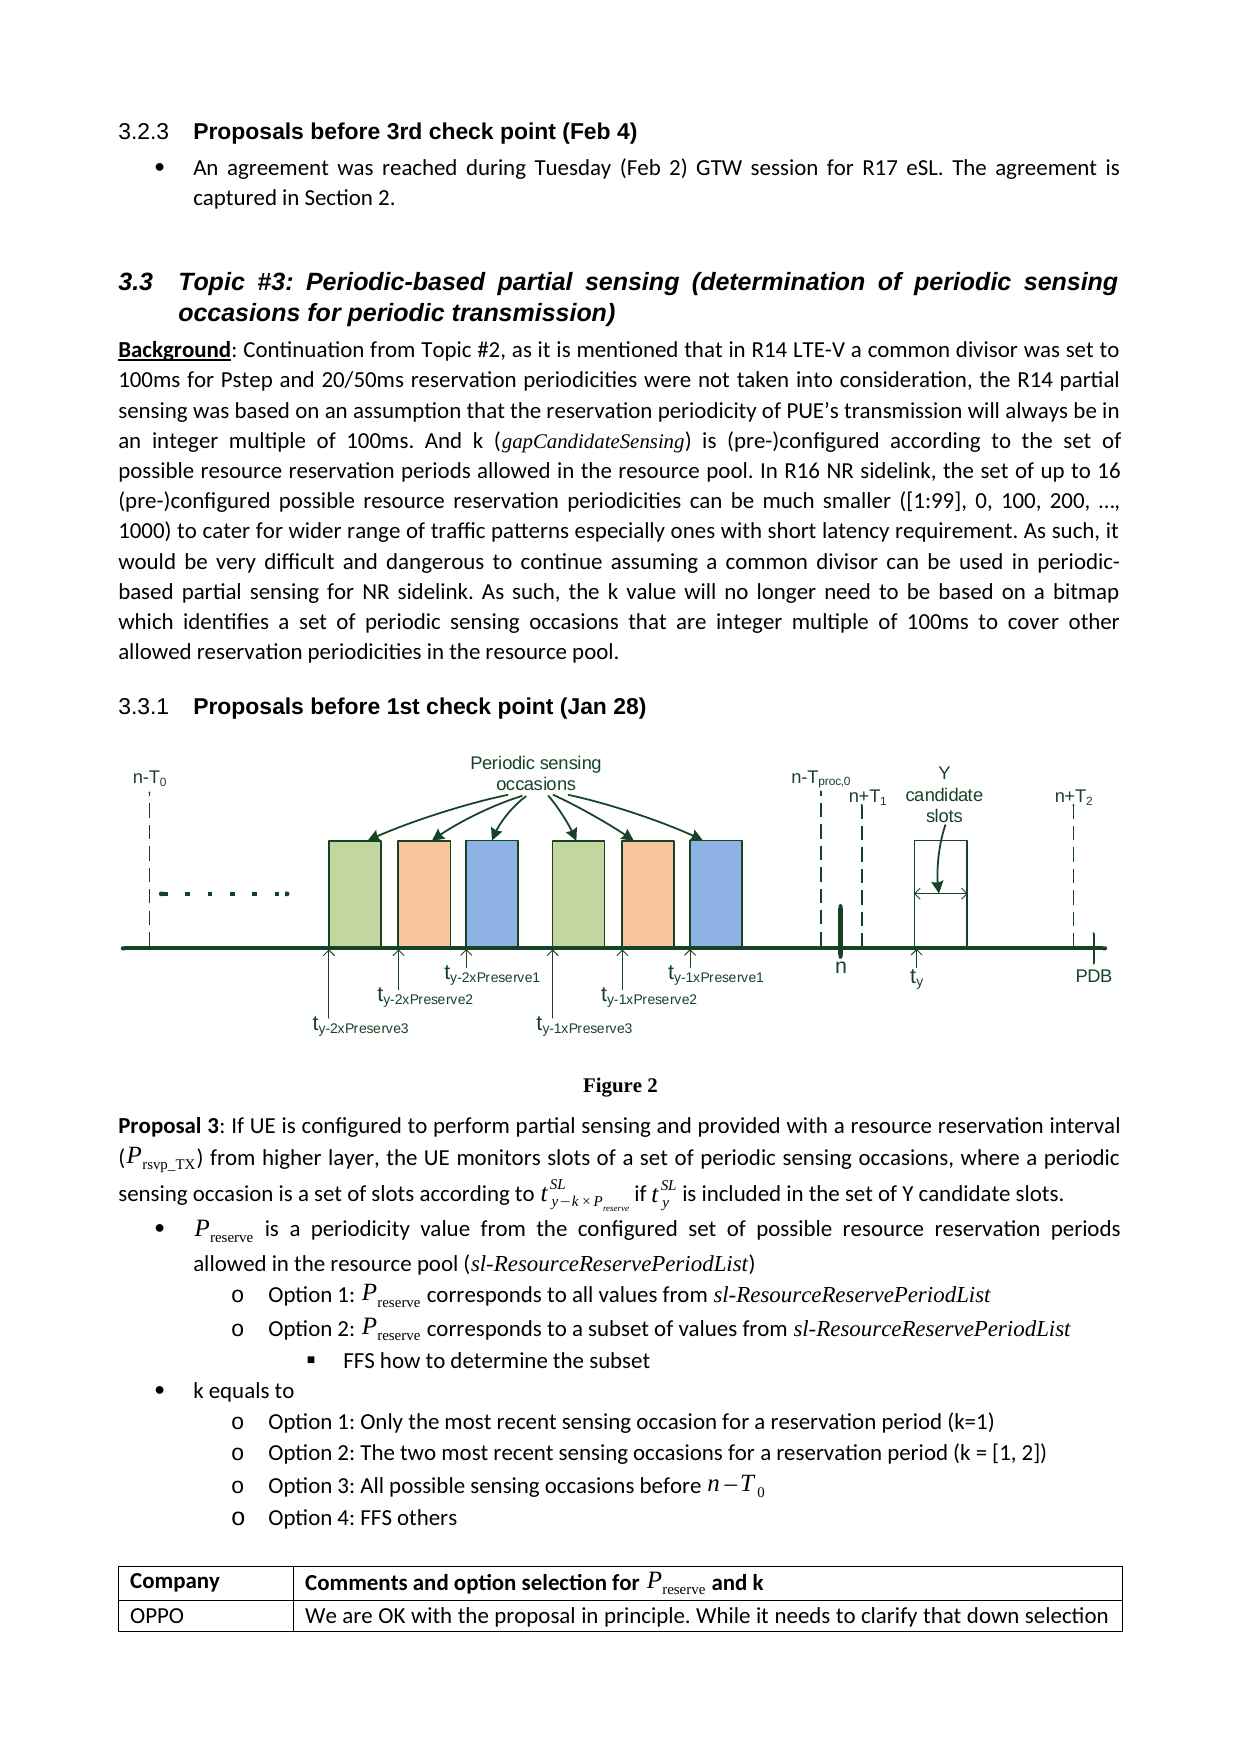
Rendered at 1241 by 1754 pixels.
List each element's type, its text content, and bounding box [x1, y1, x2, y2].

list FFS how to determine the subset [306, 1346, 1122, 1374]
list An agreement was reached during Tuesday (Feb 2) GTW session for R17 eSL. The agreement is captured in Section 2. [156, 153, 1122, 211]
table_header Company [119, 1567, 293, 1600]
list is a periodicity value from the configured set of possible resource reservation periods allowed in the resource pool (sl-ResourceReservePeriodList) [156, 1214, 1122, 1277]
text Background: Continuation from Topic #2, as it is mentioned that in R14 LTE-V a common divisor was set to 100ms for Pstep and 20/50ms reservation periodicities were not taken into consideration, the R14 partial sensing was based on an assumption that the reservation periodicity of PUE’s transmission will always be in an integer multiple of 100ms. And k (gapCandidateSensing) is (pre-)configured according to the set of possible resource reservation periods allowed in the resource pool. In R16 NR sidelink, the set of up to 16 (pre-)configured possible resource reservation periodicities can be much smaller ([1:99], 0, 100, 200, …, 1000) to cater for wider range of traffic patterns especially ones with short latency requirement. As such, it would be very difficult and dangerous to continue assuming a common divisor can be used in periodic-based partial sensing for NR sidelink. As such, the k value will no longer need to be based on a bitmap which identifies a set of periodic sensing occasions that are integer multiple of 100ms to cover other allowed reservation periodicities in the resource pool. [118, 335, 1122, 666]
list Option 4: FFS others [231, 1503, 1122, 1533]
subtitle Proposals before 1st check point (Jan 28) [118, 693, 1122, 719]
text Proposal 3: If UE is configured to perform partial sensing and provided with a resource reservation interval () from higher layer, the UE monitors slots of a set of periodic sensing occasions, where a periodic sensing occasion is a set of slots according to if is included in the set of Y candidate slots. [118, 1111, 1122, 1212]
list Option 1: Only the most recent sensing occasion for a reservation period (k=1) [231, 1407, 1122, 1436]
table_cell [294, 1601, 1122, 1631]
text Figure 2 [118, 1073, 1122, 1097]
table_header Comments and option selection for and k [294, 1567, 1122, 1600]
list k equals to [156, 1377, 1122, 1404]
table_cell OPPO [119, 1601, 293, 1631]
list Option 2: The two most recent sensing occasions for a reservation period (k = [1, 2]) [231, 1438, 1122, 1467]
list Option 3: All possible sensing occasions before [231, 1470, 1122, 1501]
subtitle Topic #3: Periodic-based partial sensing (determination of periodic sensing occasions for periodic transmission) [118, 267, 1122, 327]
list Option 2: corresponds to a subset of values from sl-ResourceReservePeriodList [231, 1313, 1122, 1344]
list Option 1: corresponds to all values from sl-ResourceReservePeriodList [231, 1279, 1122, 1310]
subtitle Proposals before 3rd check point (Feb 4) [118, 118, 1122, 144]
